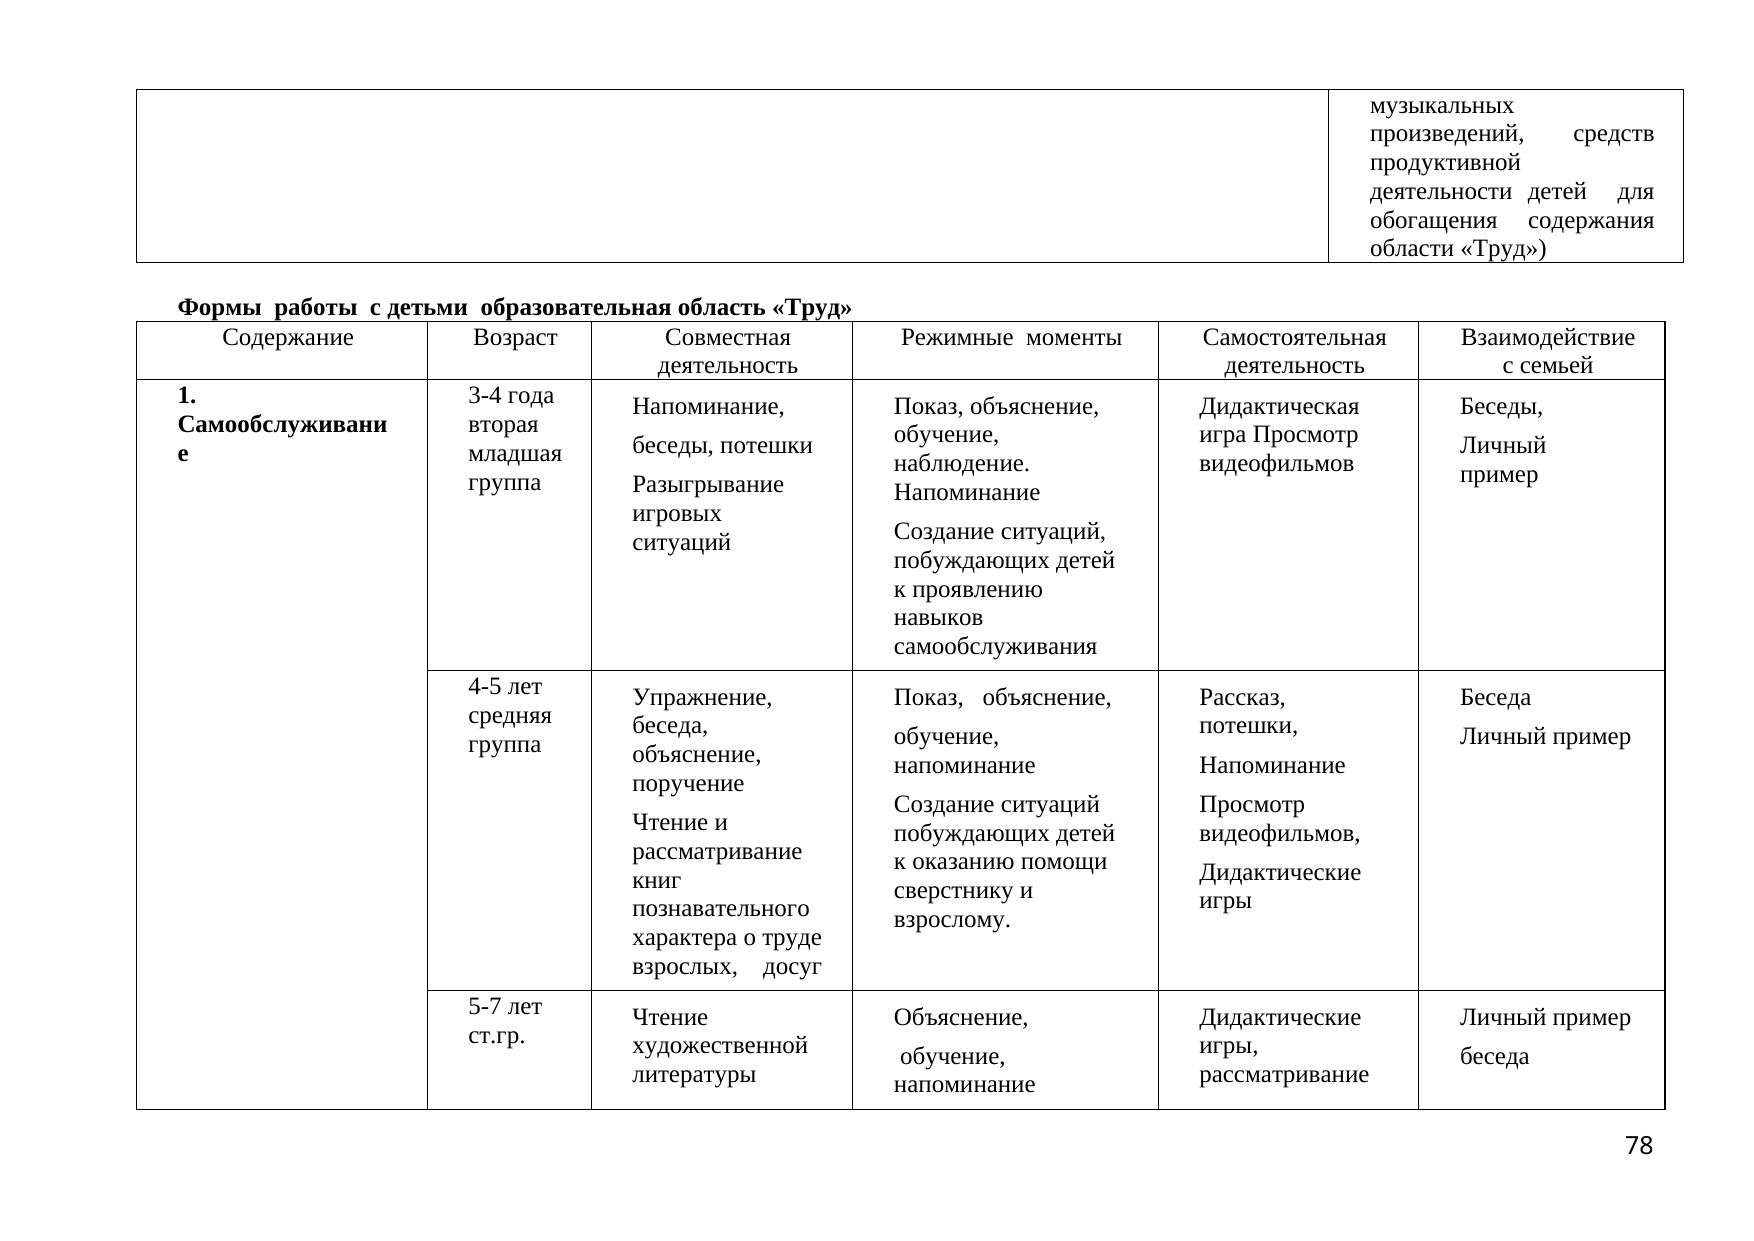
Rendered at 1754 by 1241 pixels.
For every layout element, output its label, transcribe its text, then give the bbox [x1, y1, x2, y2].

table_cell Показ, объяснение, обучение, напоминание Создание ситуаций побуждающих детей к оказанию помощи сверстнику и взрослому. [853, 671, 1158, 990]
table_cell 1. Самообслуживание [137, 380, 427, 1109]
table_cell Показ, объяснение, обучение, наблюдение. Напоминание Создание ситуаций, побуждающих детей к проявлению навыков самообслуживания [853, 380, 1158, 670]
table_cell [853, 991, 1158, 1109]
table_cell Напоминание, беседы, потешки Разыгрывание игровых ситуаций [592, 380, 852, 670]
table_header Взаимодействие с семьей [1419, 322, 1664, 379]
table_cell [592, 991, 852, 1109]
table_cell Упражнение, беседа, объяснение, поручение Чтение и рассматривание книг познавательного характера о труде взрослых, досуг [592, 671, 852, 990]
table_header Самостоятельная деятельность [1159, 322, 1418, 379]
table_cell Беседы, Личный пример [1419, 380, 1664, 670]
table_cell 4-5 лет средняя группа [428, 671, 591, 990]
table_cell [1159, 991, 1418, 1109]
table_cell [137, 90, 1328, 262]
table_header Режимные моменты [853, 322, 1158, 379]
table_header Содержание [137, 322, 427, 379]
table_header Возраст [428, 322, 591, 379]
table_cell Дидактическая игра Просмотр видеофильмов [1159, 380, 1418, 670]
table_header Совместная деятельность [592, 322, 852, 379]
table_cell Беседа Личный пример [1419, 671, 1664, 990]
table_cell 3-4 года вторая младшая группа [428, 380, 591, 670]
table_cell 5-7 лет ст.гр. [428, 991, 591, 1109]
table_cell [1419, 991, 1664, 1109]
table_cell Рассказ, потешки, Напоминание Просмотр видеофильмов, Дидактические игры [1159, 671, 1418, 990]
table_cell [1329, 90, 1683, 262]
text Формы работы с детьми образовательная область «Труд» [177, 292, 1636, 321]
